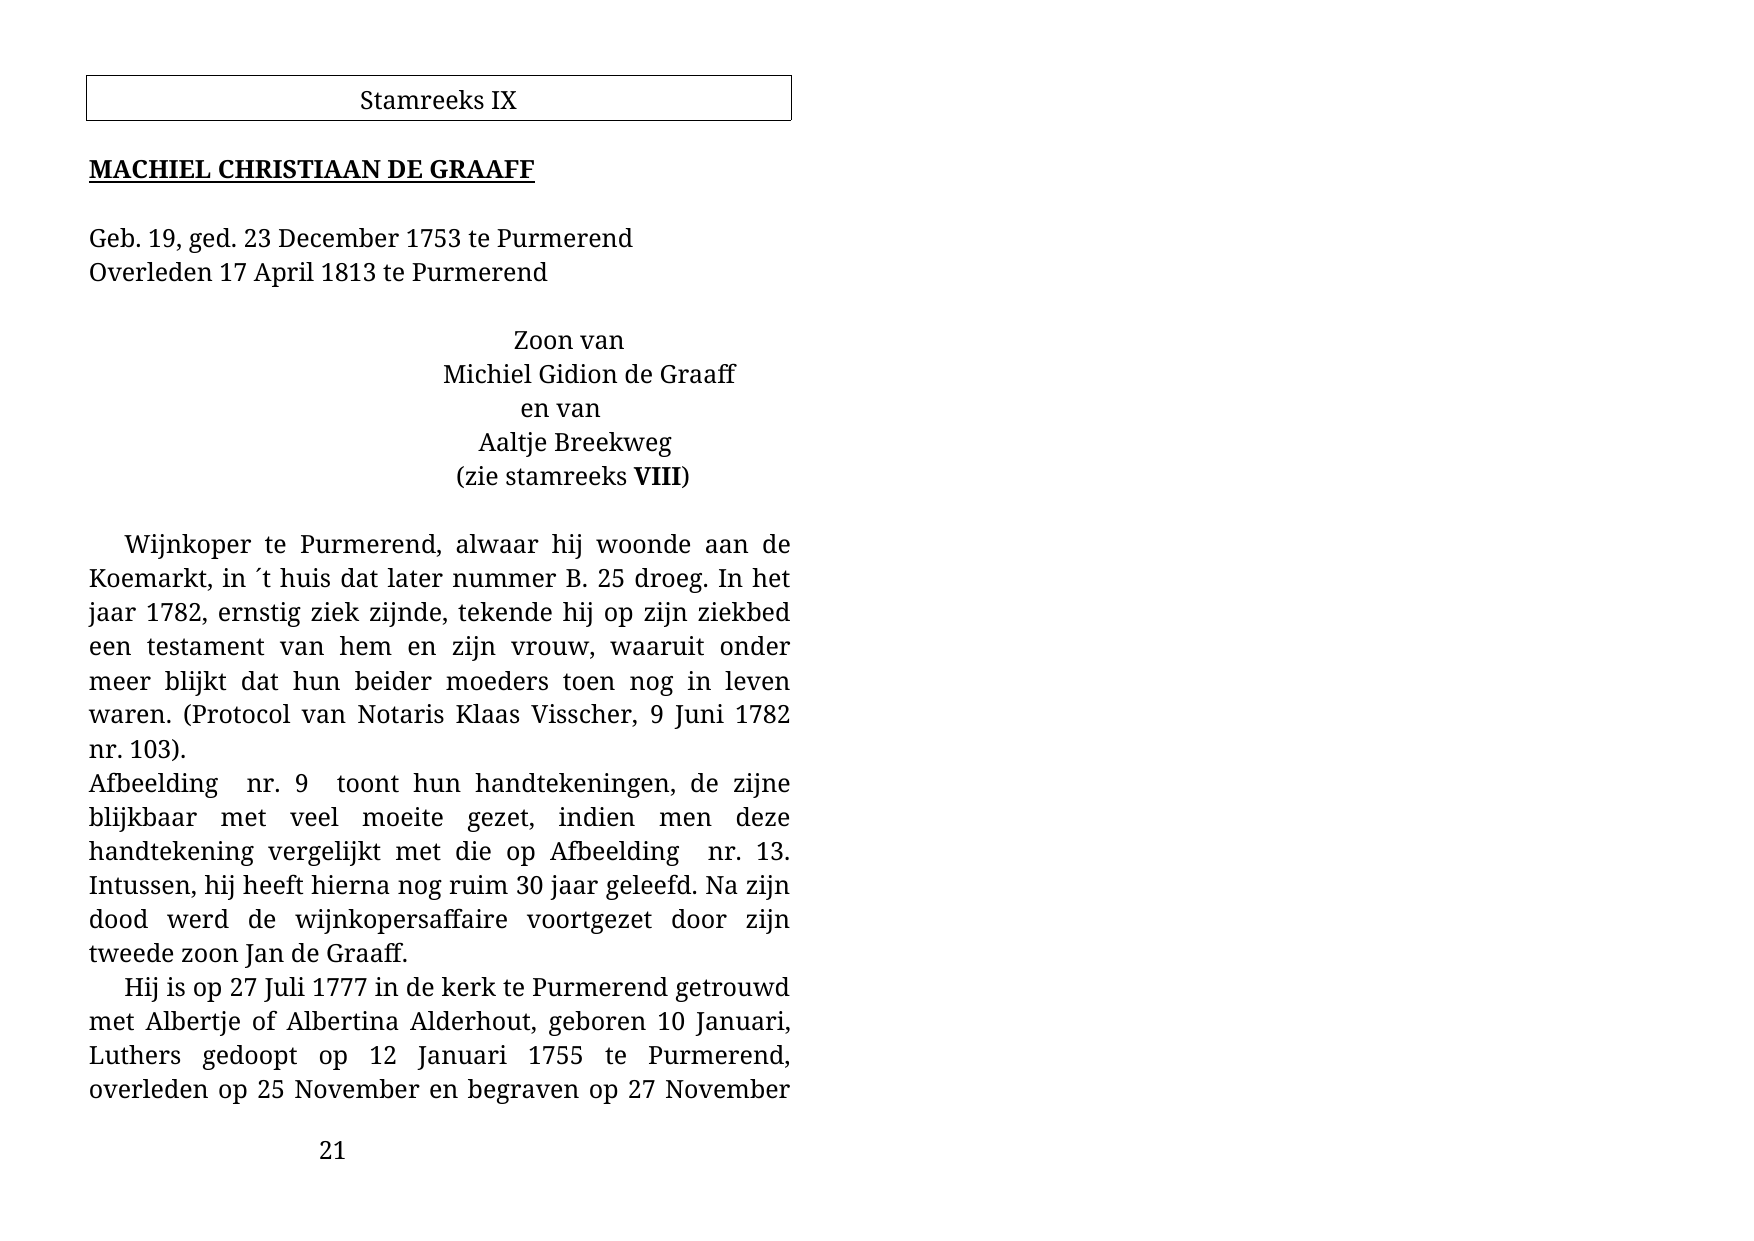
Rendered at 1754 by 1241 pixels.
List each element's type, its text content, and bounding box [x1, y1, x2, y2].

text Afbeelding nr. 9 toont hun handtekeningen, de zijne blijkbaar met veel moeite gezet, indien men deze handtekening vergelijkt met die op Afbeelding nr. 13. Intussen, hij heeft hierna nog ruim 30 jaar geleefd. Na zijn dood werd de wijnkopersaffaire voortgezet door zijn tweede zoon Jan de Graaff. [89, 765, 791, 970]
text Geb. 19, ged. 23 December 1753 te Purmerend [89, 220, 791, 254]
subtitle MACHIEL CHRISTIAAN DE GRAAFF [89, 152, 791, 186]
text (zie stamreeks VIII) [89, 459, 791, 493]
text Aaltje Breekweg [443, 425, 791, 459]
text Michiel Gidion de Graaff [407, 357, 791, 391]
text Wijnkoper te Purmerend, alwaar hij woonde aan de Koemarkt, in ´t huis dat later nummer B. 25 droeg. In het jaar 1782, ernstig ziek zijnde, tekende hij op zijn ziekbed een testament van hem en zijn vrouw, waaruit onder meer blijkt dat hun beider moeders toen nog in leven waren. (Protocol van Notaris Klaas Visscher, 9 Juni 1782 nr. 103). [89, 527, 791, 765]
text Overleden 17 April 1813 te Purmerend [89, 254, 791, 288]
text Zoon van [478, 322, 791, 357]
text en van [89, 391, 791, 425]
